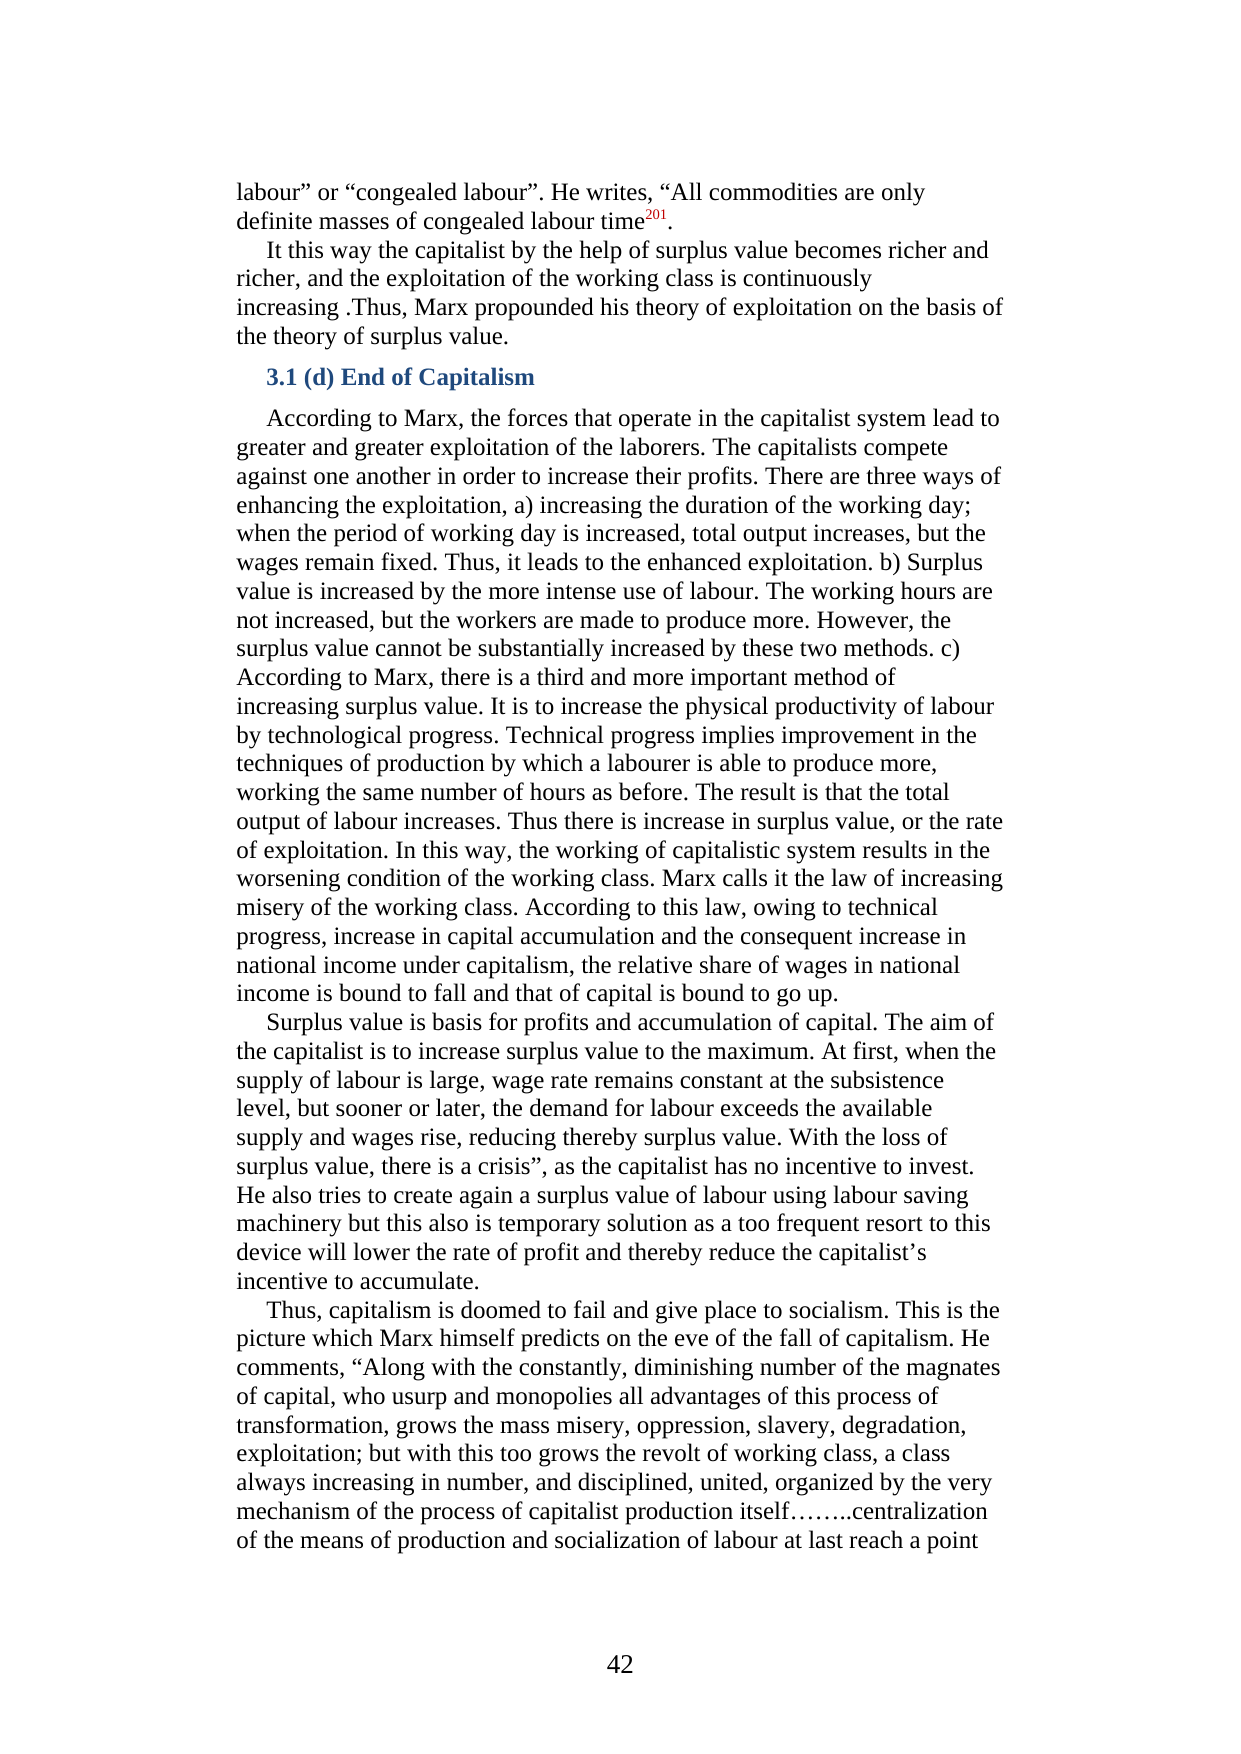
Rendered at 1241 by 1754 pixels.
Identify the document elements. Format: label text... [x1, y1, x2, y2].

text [236, 1295, 1004, 1553]
text According to Marx, the forces that operate in the capitalist system lead to greater and greater exploitation of the laborers. The capitalists compete against one another in order to increase their profits. There are three ways of enhancing the exploitation, a) increasing the duration of the working day; when the period of working day is increased, total output increases, but the wages remain fixed. Thus, it leads to the enhanced exploitation. b) Surplus value is increased by the more intense use of labour. The working hours are not increased, but the workers are made to produce more. However, the surplus value cannot be substantially increased by these two methods. c) According to Marx, there is a third and more important method of increasing surplus value. It is to increase the physical productivity of labour by technological progress. Technical progress implies improvement in the techniques of production by which a labourer is able to produce more, working the same number of hours as before. The result is that the total output of labour increases. Thus there is increase in surplus value, or the rate of exploitation. In this way, the working of capitalistic system results in the worsening condition of the working class. Marx calls it the law of increasing misery of the working class. According to this law, owing to technical progress, increase in capital accumulation and the consequent increase in national income under capitalism, the relative share of wages in national income is bound to fall and that of capital is bound to go up. [236, 403, 1004, 1007]
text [236, 177, 1004, 235]
subtitle 3.1 (d) End of Capitalism [236, 362, 1004, 391]
text Surplus value is basis for profits and accumulation of capital. The aim of the capitalist is to increase surplus value to the maximum. At first, when the supply of labour is large, wage rate remains constant at the subsistence level, but sooner or later, the demand for labour exceeds the available supply and wages rise, reducing thereby surplus value. With the loss of surplus value, there is a crisis”, as the capitalist has no incentive to invest. He also tries to create again a surplus value of labour using labour saving machinery but this also is temporary solution as a too frequent resort to this device will lower the rate of profit and thereby reduce the capitalist’s incentive to accumulate. [236, 1007, 1004, 1295]
text It this way the capitalist by the help of surplus value becomes richer and richer, and the exploitation of the working class is continuously increasing .Thus, Marx propounded his theory of exploitation on the basis of the theory of surplus value. [236, 235, 1004, 350]
